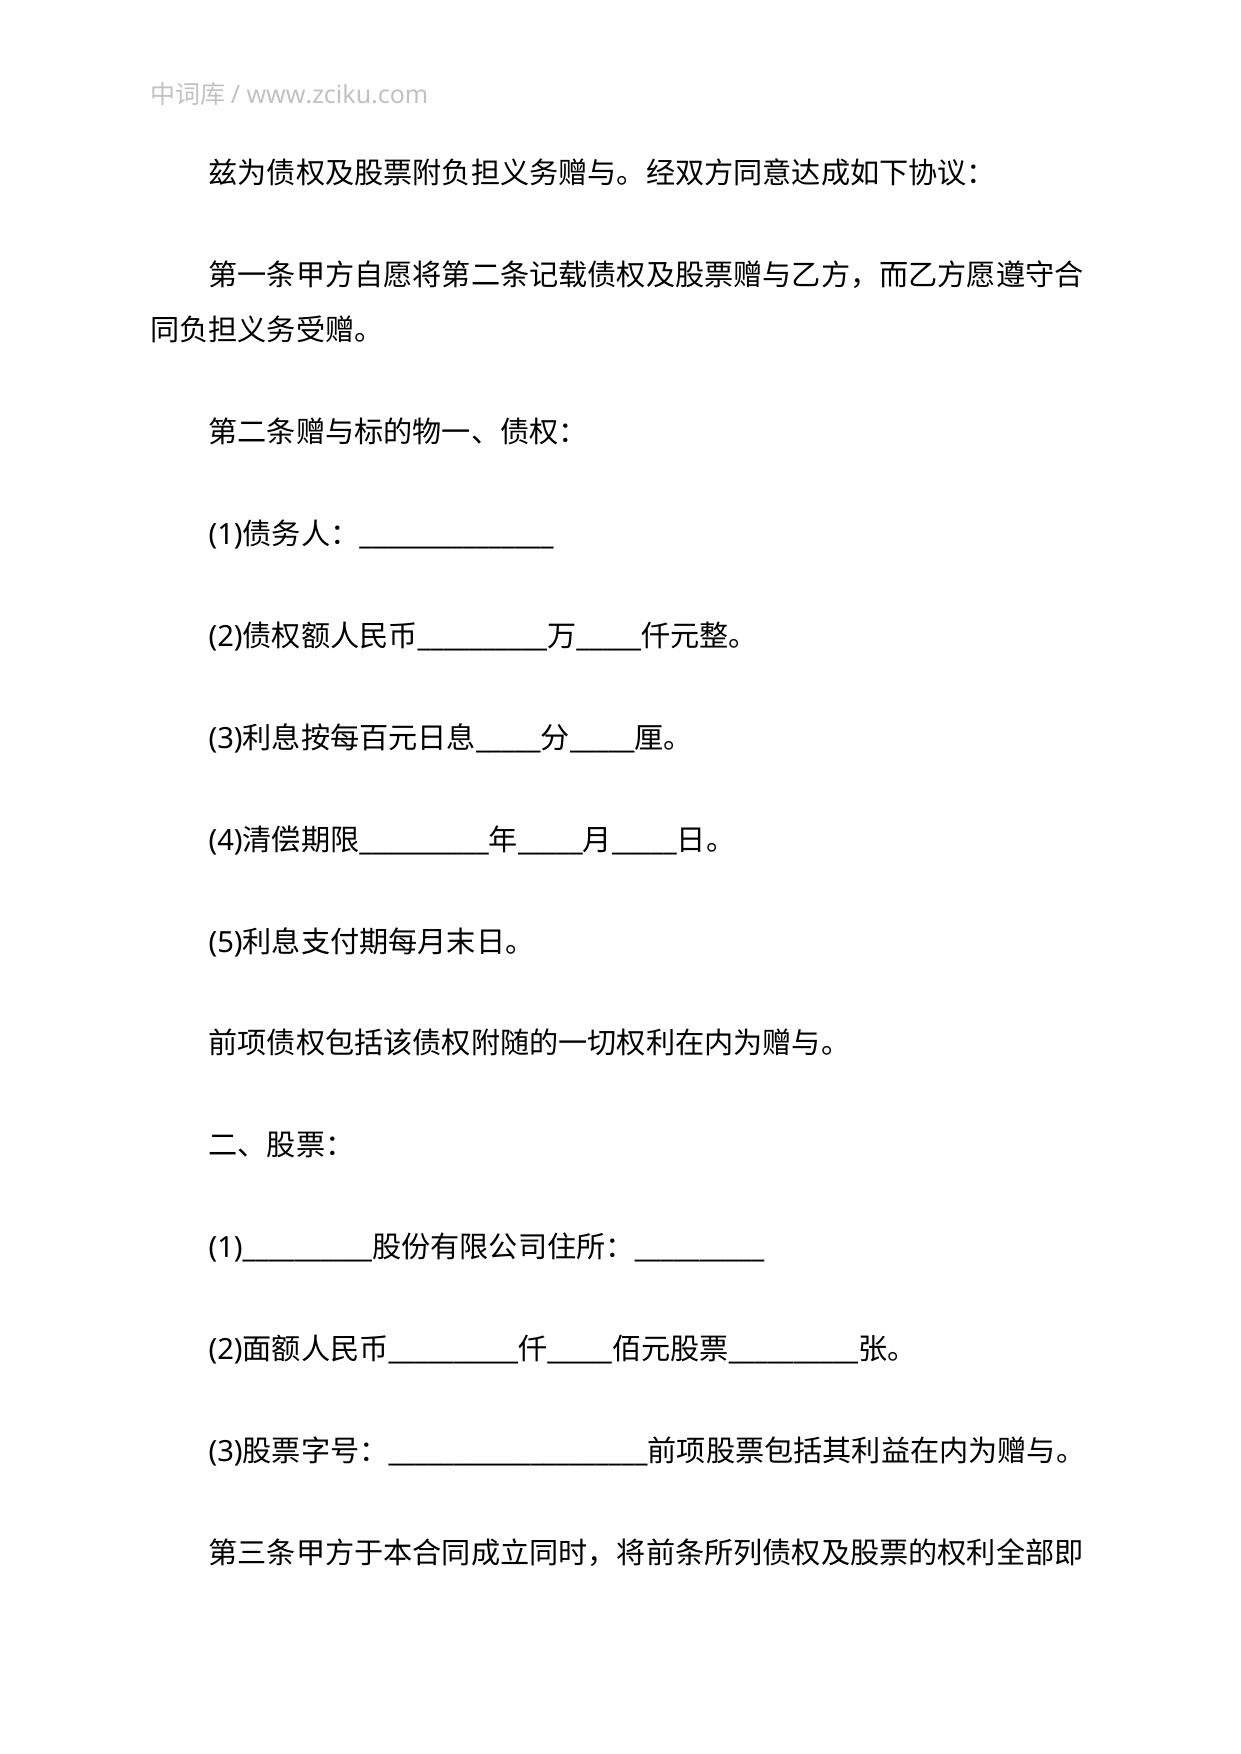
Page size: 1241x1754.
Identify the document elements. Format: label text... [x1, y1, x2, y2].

text (1)__________股份有限公司住所：__________ [150, 1224, 1090, 1266]
text 兹为债权及股票附负担义务赠与。经双方同意达成如下协议： [150, 150, 1090, 192]
text (3)股票字号：____________________前项股票包括其利益在内为赠与。 [150, 1428, 1090, 1470]
text 第二条赠与标的物一、债权： [150, 408, 1090, 451]
text (1)债务人：_______________ [150, 510, 1090, 553]
text (5)利息支付期每月末日。 [150, 918, 1090, 961]
text (3)利息按每百元日息_____分_____厘。 [150, 714, 1090, 757]
text 前项债权包括该债权附随的一切权利在内为赠与。 [150, 1020, 1090, 1062]
text (4)清偿期限__________年_____月_____日。 [150, 816, 1090, 858]
text (2)面额人民币__________仟_____佰元股票__________张。 [150, 1326, 1090, 1368]
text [150, 1529, 1090, 1572]
text 二、股票： [150, 1122, 1090, 1164]
text 第一条甲方自愿将第二条记载债权及股票赠与乙方，而乙方愿遵守合同负担义务受赠。 [150, 252, 1090, 349]
text (2)债权额人民币__________万_____仟元整。 [150, 612, 1090, 654]
